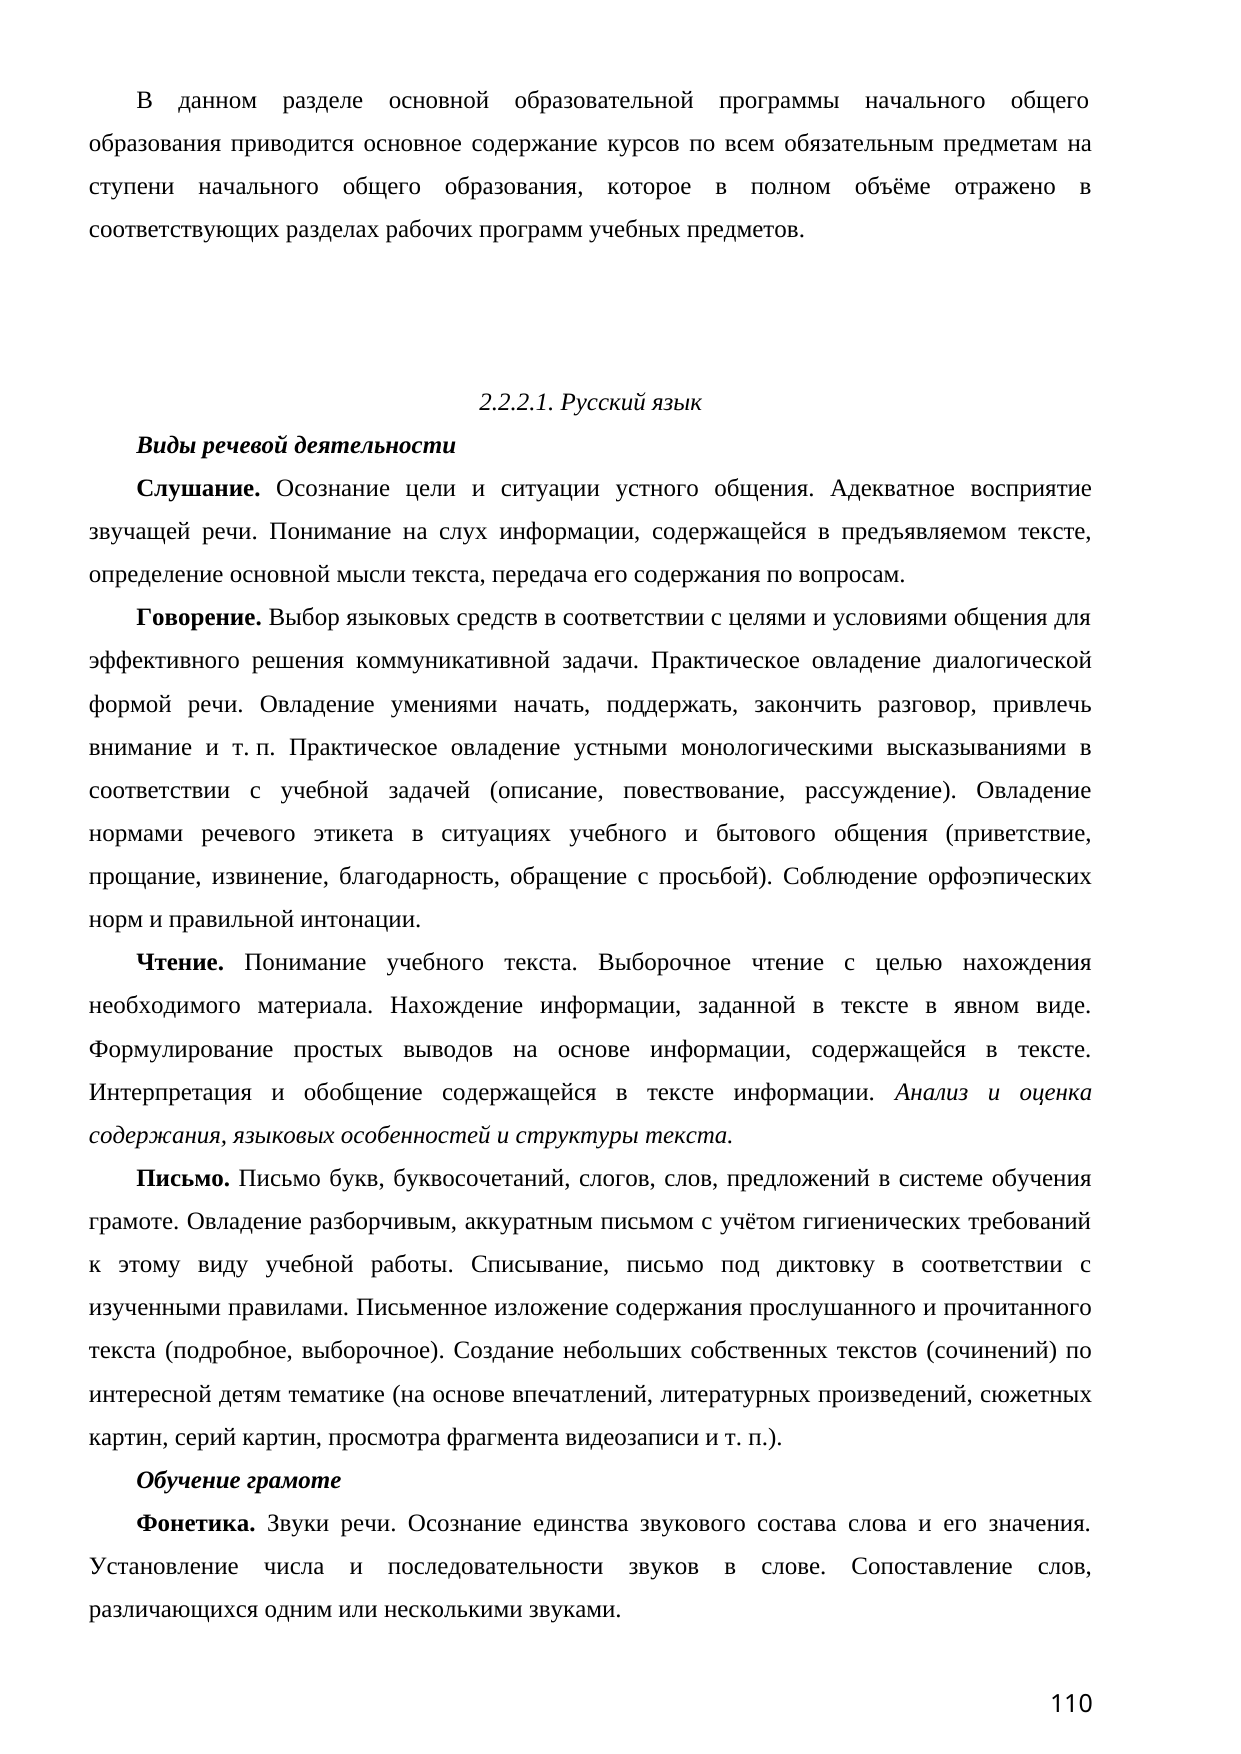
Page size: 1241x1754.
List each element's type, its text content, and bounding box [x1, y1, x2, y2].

text Обучение грамоте [89, 1465, 1092, 1494]
text Фонетика. Звуки речи. Осознание единства звукового состава слова и его значения. Установление числа и последовательности звуков в слове. Сопоставление слов, различающихся одним или несколькими звуками. [89, 1508, 1092, 1623]
text В данном разделе основной образовательной программы начального общего образования приводится основное содержание курсов по всем обязательным предметам на ступени начального общего образования, которое в полном объёме отражено в соответствующих разделах рабочих программ учебных предметов. [89, 85, 1092, 243]
text 2.2.2.1. Русский язык [89, 387, 1092, 416]
text Слушание. Осознание цели и ситуации устного общения. Адекватное восприятие звучащей речи. Понимание на слух информации, содержащейся в предъявляемом тексте, определение основной мысли текста, передача его содержания по вопросам. [89, 473, 1092, 588]
text Говорение. Выбор языковых средств в соответствии с целями и условиями общения для эффективного решения коммуникативной задачи. Практическое овладение диалогической формой речи. Овладение умениями начать, поддержать, закончить разговор, привлечь внимание и т. п. Практическое овладение устными монологическими высказываниями в соответствии с учебной задачей (описание, повествование, рассуждение). Овладение нормами речевого этикета в ситуациях учебного и бытового общения (приветствие, прощание, извинение, благодарность, обращение с просьбой). Соблюдение орфоэпических норм и правильной интонации. [89, 602, 1092, 933]
text Чтение. Понимание учебного текста. Выборочное чтение с целью нахождения необходимого материала. Нахождение информации, заданной в тексте в явном виде. Формулирование простых выводов на основе информации, содержащейся в тексте. Интерпретация и обобщение содержащейся в тексте информации. Анализ и оценка содержания, языковых особенностей и структуры текста. [89, 947, 1092, 1149]
text Письмо. Письмо букв, буквосочетаний, слогов, слов, предложений в системе обучения грамоте. Овладение разборчивым, аккуратным письмом с учётом гигиенических требований к этому виду учебной работы. Списывание, письмо под диктовку в соответствии с изученными правилами. Письменное изложение содержания прослушанного и прочитанного текста (подробное, выборочное). Создание небольших собственных текстов (сочинений) по интересной детям тематике (на основе впечатлений, литературных произведений, сюжетных картин, серий картин, просмотра фрагмента видеозаписи и т. п.). [89, 1163, 1092, 1451]
text Виды речевой деятельности [89, 430, 1092, 459]
